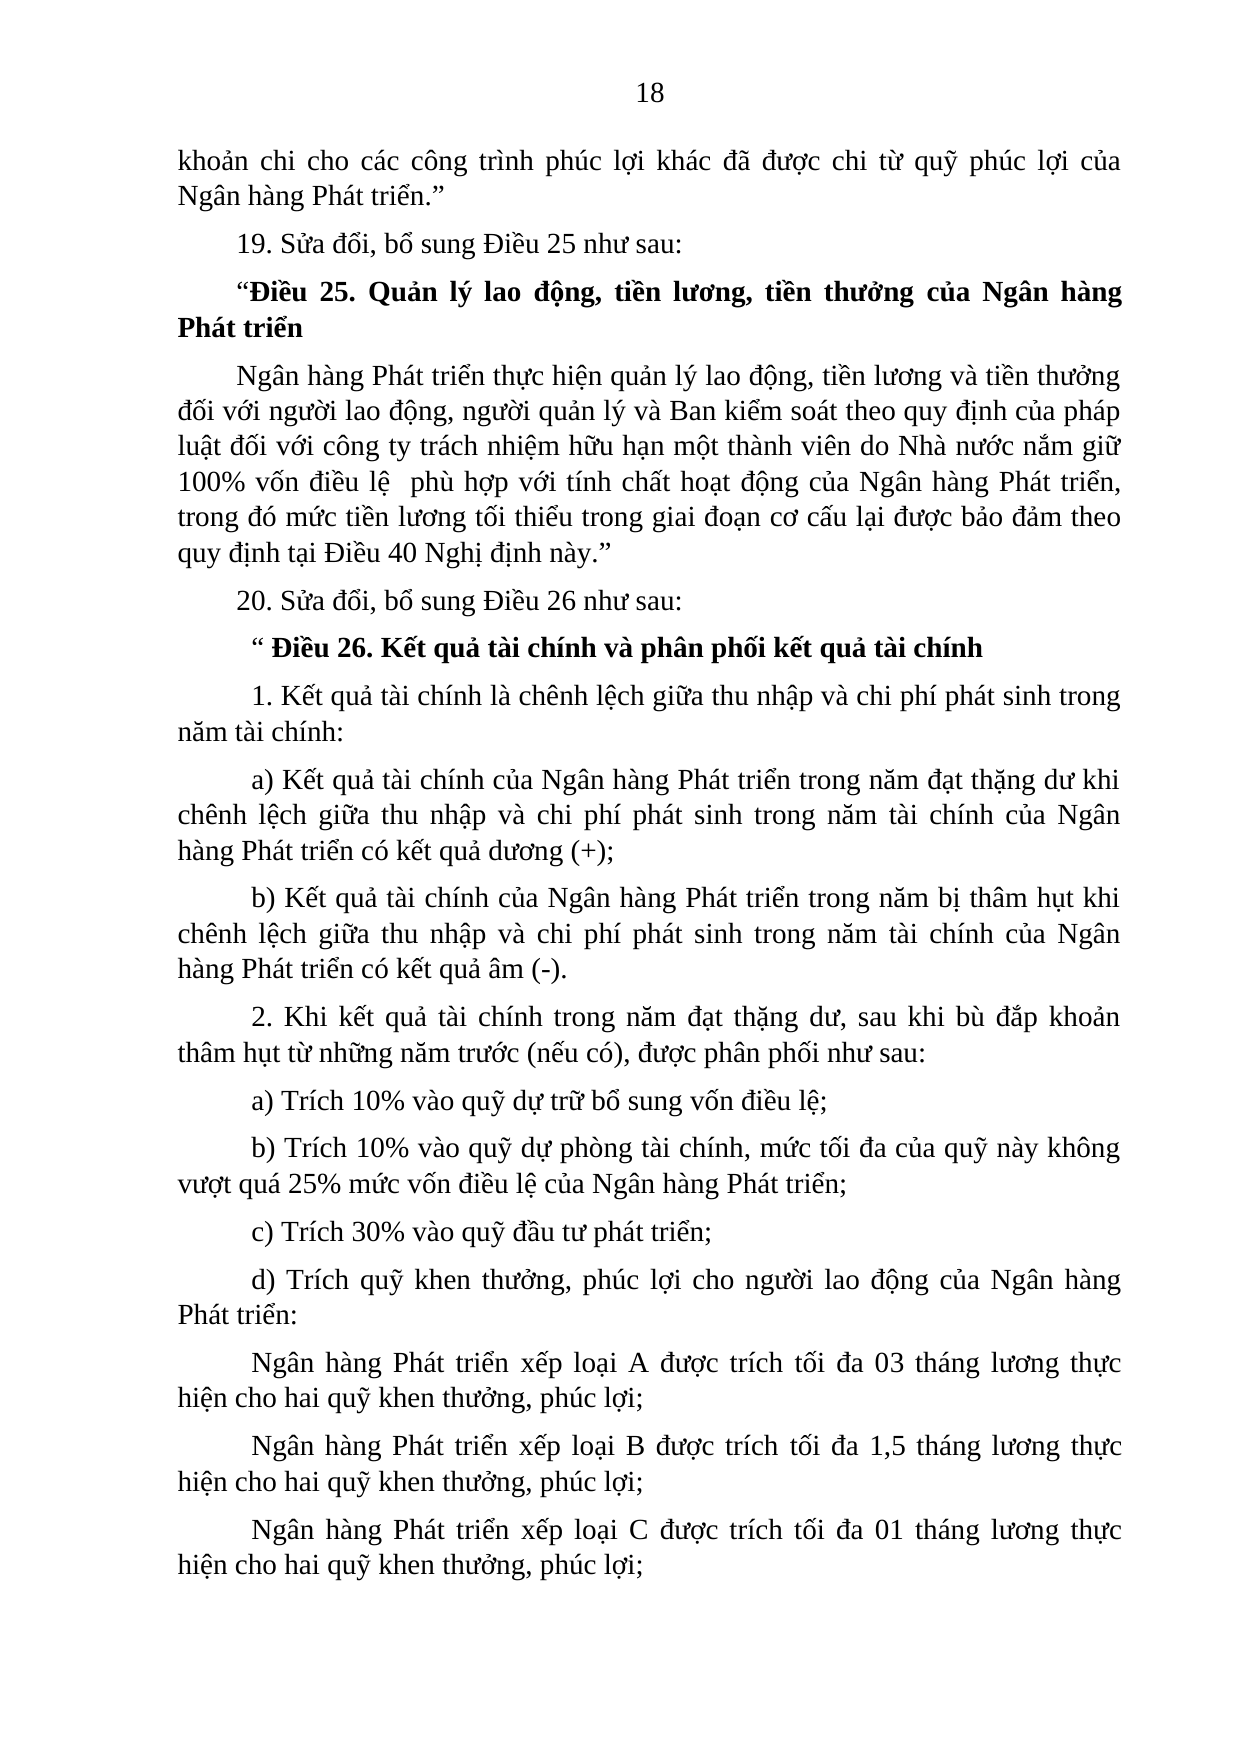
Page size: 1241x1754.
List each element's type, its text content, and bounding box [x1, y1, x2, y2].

text 20. Sửa đổi, bổ sung Điều 26 như sau: [177, 582, 1122, 617]
text c) Trích 30% vào quỹ đầu tư phát triển; [177, 1213, 1122, 1248]
text Ngân hàng Phát triển xếp loại B được trích tối đa 1,5 tháng lương thực hiện cho hai quỹ khen thưởng, phúc lợi; [177, 1427, 1122, 1498]
text “ Điều 26. Kết quả tài chính và phân phối kết quả tài chính [177, 629, 1122, 665]
text b) Kết quả tài chính của Ngân hàng Phát triển trong năm bị thâm hụt khi chênh lệch giữa thu nhập và chi phí phát sinh trong năm tài chính của Ngân hàng Phát triển có kết quả âm (-). [177, 879, 1122, 986]
text Ngân hàng Phát triển thực hiện quản lý lao động, tiền lương và tiền thưởng đối với người lao động, người quản lý và Ban kiểm soát theo quy định của pháp luật đối với công ty trách nhiệm hữu hạn một thành viên do Nhà nước nắm giữ 100% vốn điều lệ phù hợp với tính chất hoạt động của Ngân hàng Phát triển, trong đó mức tiền lương tối thiểu trong giai đoạn cơ cấu lại được bảo đảm theo quy định tại Điều 40 Nghị định này.” [177, 357, 1122, 569]
text d) Trích quỹ khen thưởng, phúc lợi cho người lao động của Ngân hàng Phát triển: [177, 1261, 1122, 1332]
text 2. Khi kết quả tài chính trong năm đạt thặng dư, sau khi bù đắp khoản thâm hụt từ những năm trước (nếu có), được phân phối như sau: [177, 998, 1122, 1069]
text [177, 142, 1122, 213]
text “Điều 25. Quản lý lao động, tiền lương, tiền thưởng của Ngân hàng Phát triển [177, 273, 1122, 344]
text 1. Kết quả tài chính là chênh lệch giữa thu nhập và chi phí phát sinh trong năm tài chính: [177, 677, 1122, 748]
text b) Trích 10% vào quỹ dự phòng tài chính, mức tối đa của quỹ này không vượt quá 25% mức vốn điều lệ của Ngân hàng Phát triển; [177, 1129, 1122, 1200]
text a) Kết quả tài chính của Ngân hàng Phát triển trong năm đạt thặng dư khi chênh lệch giữa thu nhập và chi phí phát sinh trong năm tài chính của Ngân hàng Phát triển có kết quả dương (+); [177, 761, 1122, 867]
text Ngân hàng Phát triển xếp loại A được trích tối đa 03 tháng lương thực hiện cho hai quỹ khen thưởng, phúc lợi; [177, 1344, 1122, 1415]
text a) Trích 10% vào quỹ dự trữ bổ sung vốn điều lệ; [177, 1082, 1122, 1117]
text 19. Sửa đổi, bổ sung Điều 25 như sau: [177, 225, 1122, 261]
text Ngân hàng Phát triển xếp loại C được trích tối đa 01 tháng lương thực hiện cho hai quỹ khen thưởng, phúc lợi; [177, 1511, 1122, 1582]
